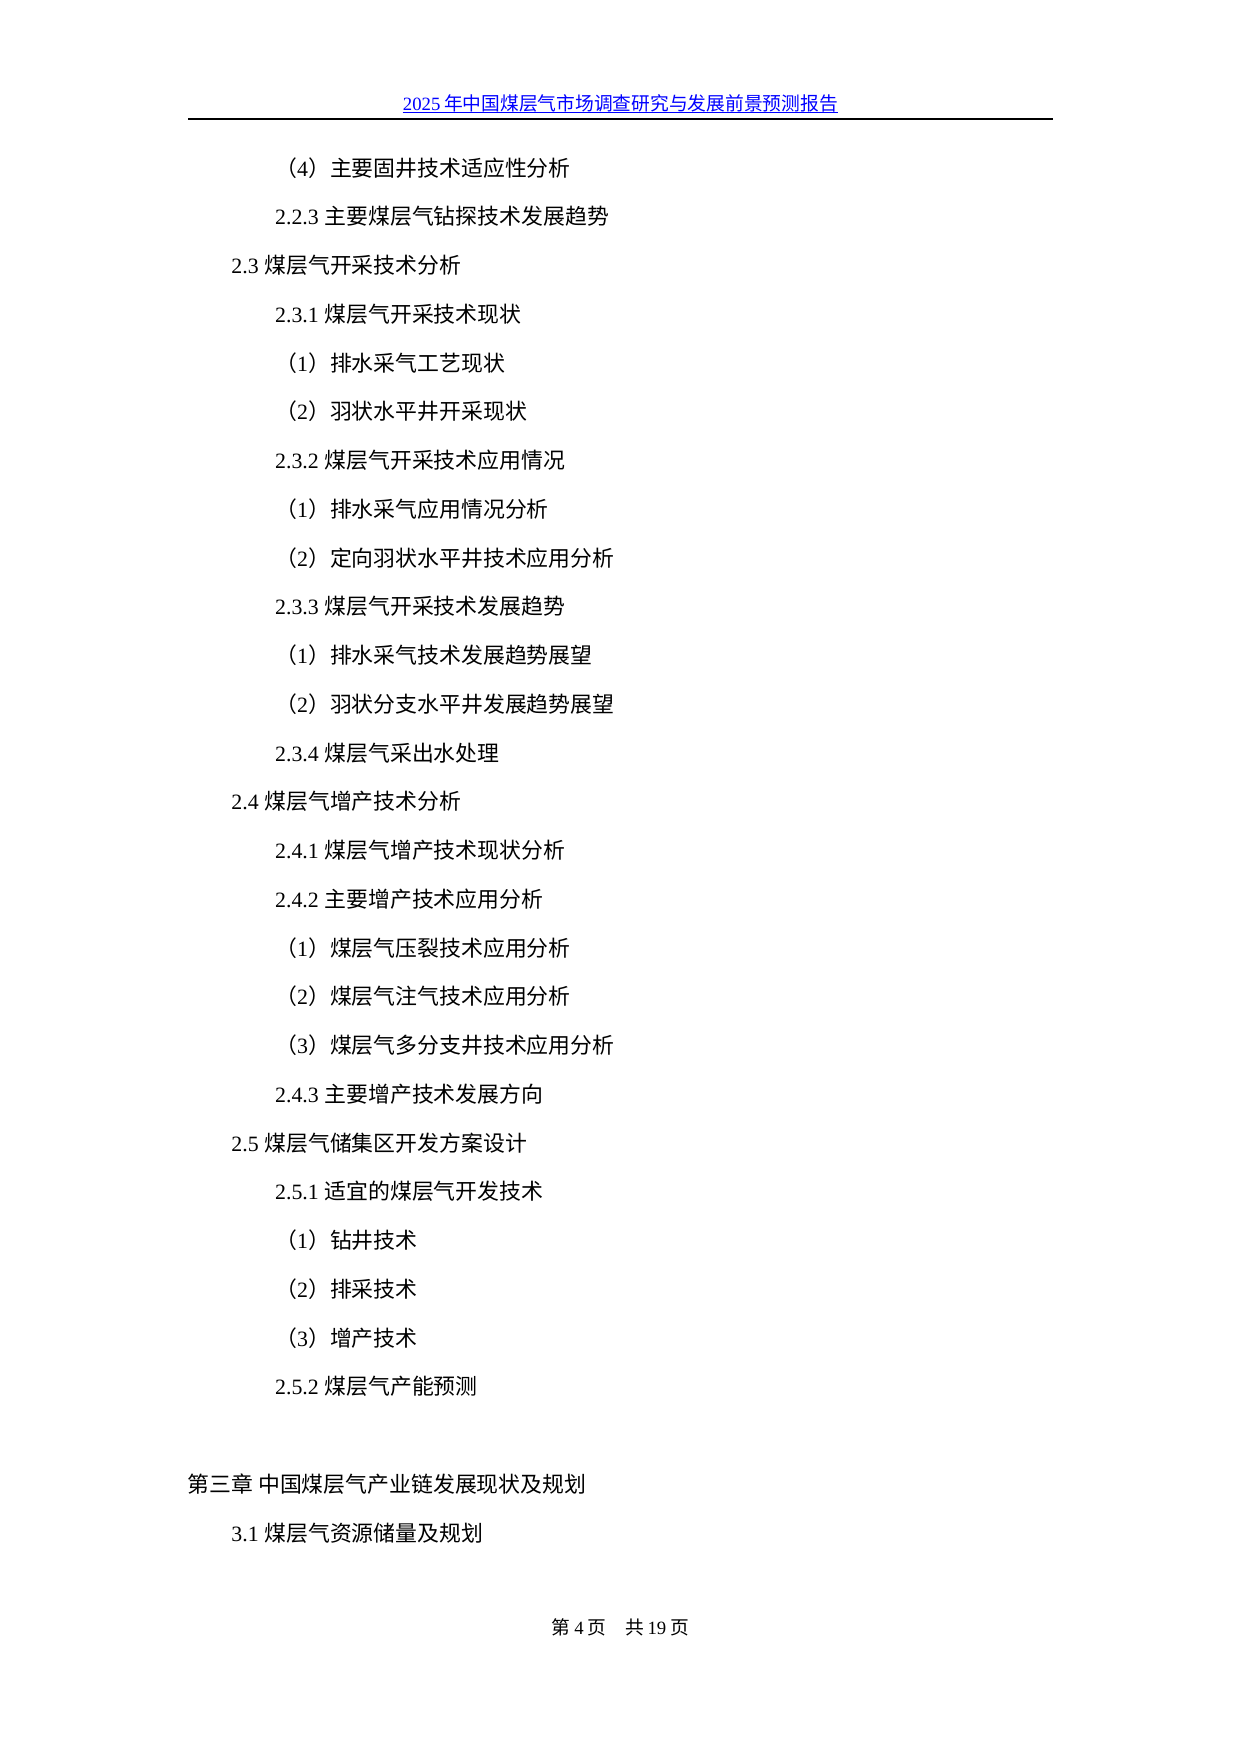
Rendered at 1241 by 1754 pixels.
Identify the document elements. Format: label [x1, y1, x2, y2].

text [187, 150, 1053, 1548]
